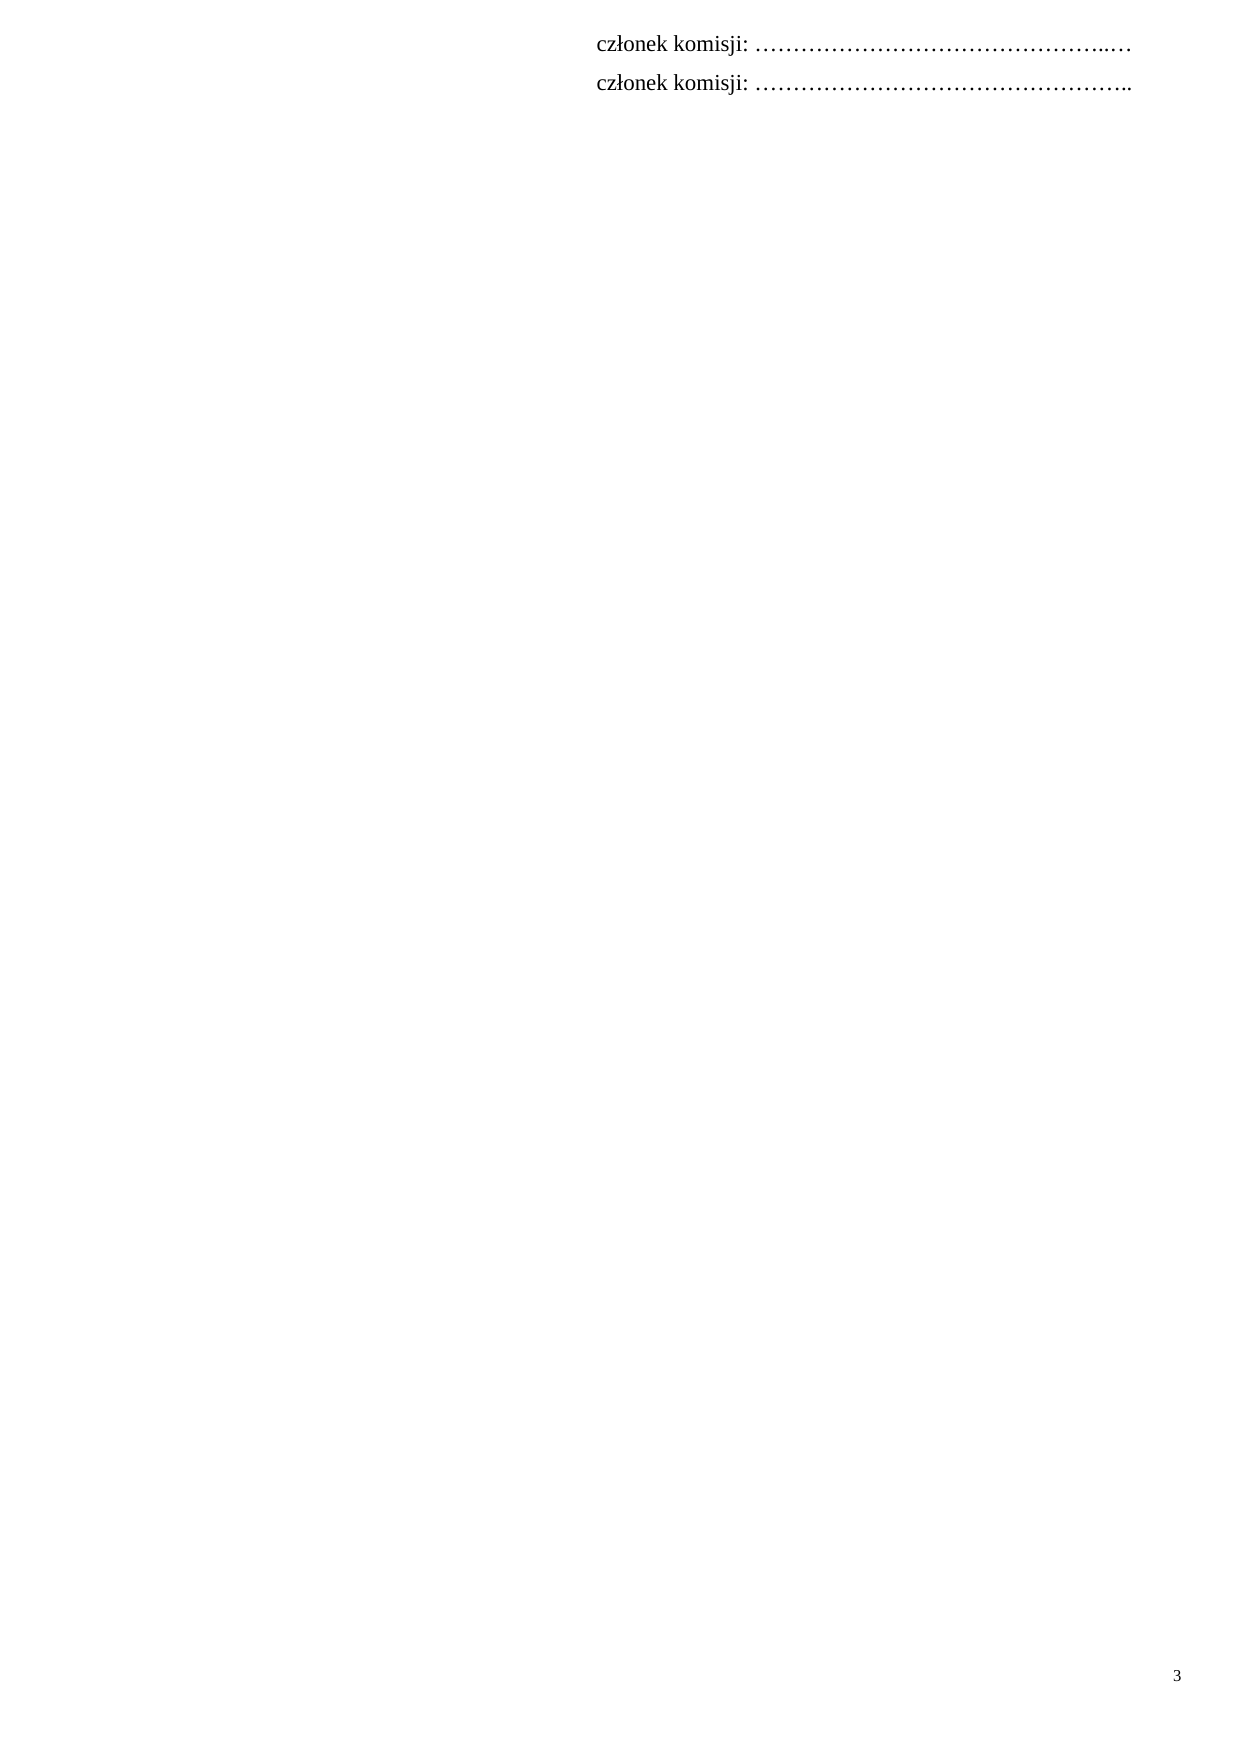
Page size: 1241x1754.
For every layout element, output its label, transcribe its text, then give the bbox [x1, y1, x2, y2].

list członek komisji: ………………………………………….. [177, 69, 1181, 95]
list członek komisji: ………………………………………..… [177, 29, 1181, 56]
